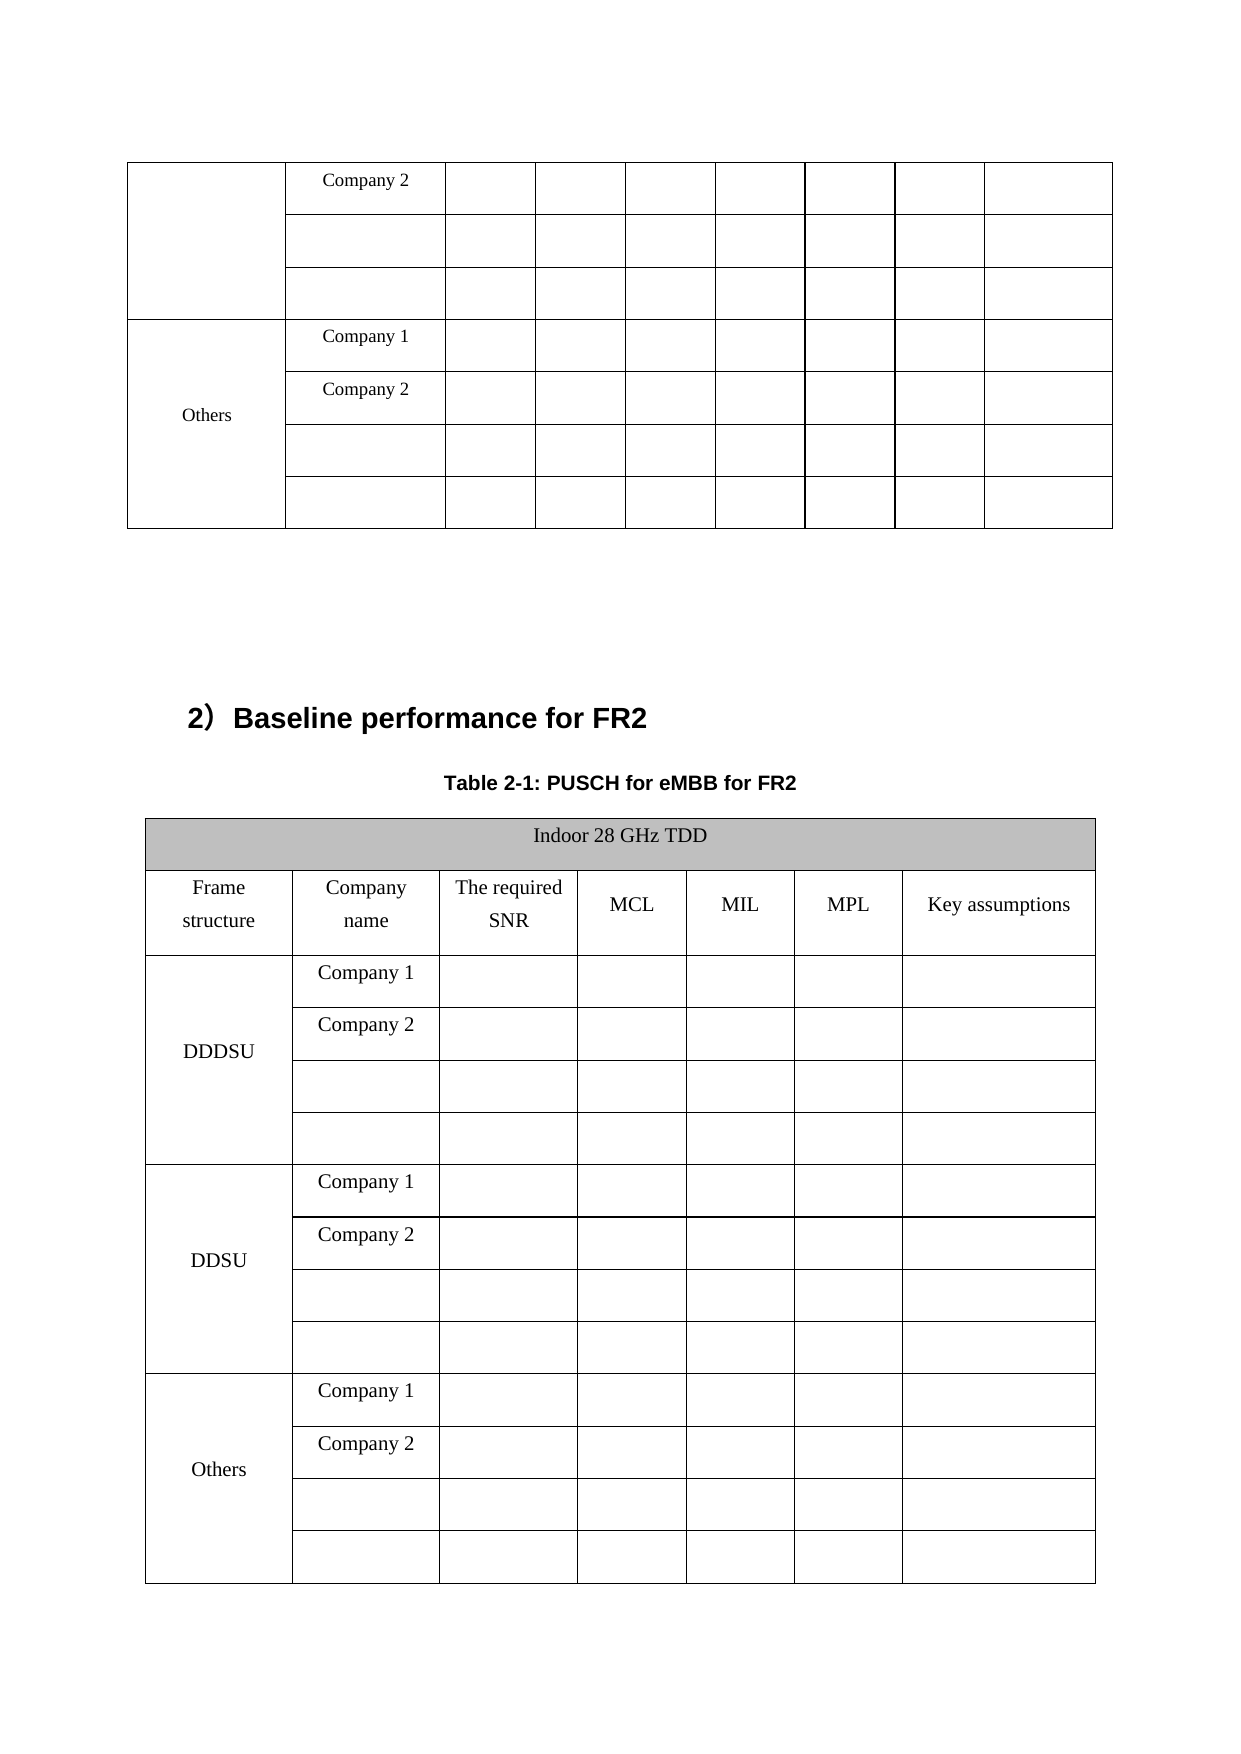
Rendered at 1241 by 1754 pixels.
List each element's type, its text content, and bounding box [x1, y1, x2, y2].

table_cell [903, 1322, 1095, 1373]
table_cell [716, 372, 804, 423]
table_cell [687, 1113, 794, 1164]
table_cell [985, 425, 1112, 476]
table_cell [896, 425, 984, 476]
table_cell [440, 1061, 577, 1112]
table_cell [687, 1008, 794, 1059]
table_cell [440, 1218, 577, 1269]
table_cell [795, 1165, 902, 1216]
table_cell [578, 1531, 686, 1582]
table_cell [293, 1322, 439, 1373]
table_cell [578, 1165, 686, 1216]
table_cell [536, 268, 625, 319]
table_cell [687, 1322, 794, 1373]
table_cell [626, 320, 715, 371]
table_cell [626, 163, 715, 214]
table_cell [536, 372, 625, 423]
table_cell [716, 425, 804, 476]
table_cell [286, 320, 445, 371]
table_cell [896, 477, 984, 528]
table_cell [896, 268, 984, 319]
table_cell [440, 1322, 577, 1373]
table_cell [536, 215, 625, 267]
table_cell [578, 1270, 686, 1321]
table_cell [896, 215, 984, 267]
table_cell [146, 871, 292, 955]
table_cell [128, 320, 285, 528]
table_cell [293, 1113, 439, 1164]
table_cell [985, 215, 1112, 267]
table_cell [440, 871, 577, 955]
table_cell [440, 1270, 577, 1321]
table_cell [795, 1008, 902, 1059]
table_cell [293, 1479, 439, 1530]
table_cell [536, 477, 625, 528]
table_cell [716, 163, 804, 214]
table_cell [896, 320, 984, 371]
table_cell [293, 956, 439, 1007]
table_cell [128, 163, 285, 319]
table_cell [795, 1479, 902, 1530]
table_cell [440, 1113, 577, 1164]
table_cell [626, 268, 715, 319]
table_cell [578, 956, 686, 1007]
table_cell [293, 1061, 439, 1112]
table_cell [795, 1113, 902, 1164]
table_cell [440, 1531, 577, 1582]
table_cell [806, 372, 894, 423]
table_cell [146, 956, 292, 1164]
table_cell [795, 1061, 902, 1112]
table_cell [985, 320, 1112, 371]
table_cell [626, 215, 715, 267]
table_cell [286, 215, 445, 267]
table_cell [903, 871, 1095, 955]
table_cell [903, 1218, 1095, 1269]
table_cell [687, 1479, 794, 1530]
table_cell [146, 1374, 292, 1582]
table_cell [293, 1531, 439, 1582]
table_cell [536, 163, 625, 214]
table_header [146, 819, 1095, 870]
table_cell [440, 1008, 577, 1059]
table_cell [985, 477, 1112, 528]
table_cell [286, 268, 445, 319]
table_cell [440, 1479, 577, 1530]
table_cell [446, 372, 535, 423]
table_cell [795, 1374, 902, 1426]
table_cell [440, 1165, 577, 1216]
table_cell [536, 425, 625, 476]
text Table 2-1: PUSCH for eMBB for FR2 [187, 767, 1053, 799]
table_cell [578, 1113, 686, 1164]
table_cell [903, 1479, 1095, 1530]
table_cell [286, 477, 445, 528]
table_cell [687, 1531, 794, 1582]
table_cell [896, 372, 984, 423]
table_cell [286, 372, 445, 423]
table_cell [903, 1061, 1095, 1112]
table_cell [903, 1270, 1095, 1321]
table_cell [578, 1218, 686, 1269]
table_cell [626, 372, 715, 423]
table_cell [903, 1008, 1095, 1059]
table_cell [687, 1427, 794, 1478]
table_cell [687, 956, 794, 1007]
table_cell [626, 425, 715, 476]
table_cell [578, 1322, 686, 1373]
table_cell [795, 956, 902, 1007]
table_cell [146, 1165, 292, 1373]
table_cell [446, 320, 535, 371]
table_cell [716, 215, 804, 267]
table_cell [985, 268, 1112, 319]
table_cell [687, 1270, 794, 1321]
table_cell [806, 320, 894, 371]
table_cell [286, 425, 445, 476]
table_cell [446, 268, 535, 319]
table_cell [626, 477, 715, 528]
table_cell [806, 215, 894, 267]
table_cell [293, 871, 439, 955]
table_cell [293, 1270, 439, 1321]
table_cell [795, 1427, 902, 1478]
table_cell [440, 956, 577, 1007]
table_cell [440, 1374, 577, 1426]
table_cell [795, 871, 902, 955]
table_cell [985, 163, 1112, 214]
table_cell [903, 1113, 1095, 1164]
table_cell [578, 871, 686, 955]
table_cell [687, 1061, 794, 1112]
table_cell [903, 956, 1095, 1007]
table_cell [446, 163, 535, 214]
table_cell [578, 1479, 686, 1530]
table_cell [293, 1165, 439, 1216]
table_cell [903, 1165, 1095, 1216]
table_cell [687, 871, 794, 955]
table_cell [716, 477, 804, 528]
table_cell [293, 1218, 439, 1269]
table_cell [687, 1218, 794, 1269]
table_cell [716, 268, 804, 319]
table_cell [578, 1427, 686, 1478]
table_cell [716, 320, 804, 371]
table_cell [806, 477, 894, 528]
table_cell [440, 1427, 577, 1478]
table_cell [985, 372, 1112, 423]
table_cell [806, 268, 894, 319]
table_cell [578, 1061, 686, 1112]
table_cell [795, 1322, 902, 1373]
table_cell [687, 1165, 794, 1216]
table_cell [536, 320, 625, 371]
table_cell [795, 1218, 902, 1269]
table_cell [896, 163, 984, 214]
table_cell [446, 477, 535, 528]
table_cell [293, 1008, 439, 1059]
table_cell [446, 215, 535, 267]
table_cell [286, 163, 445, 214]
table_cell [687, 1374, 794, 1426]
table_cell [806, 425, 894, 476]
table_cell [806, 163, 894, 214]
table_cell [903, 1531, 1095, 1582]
text 2）Baseline performance for FR2 [187, 683, 1053, 748]
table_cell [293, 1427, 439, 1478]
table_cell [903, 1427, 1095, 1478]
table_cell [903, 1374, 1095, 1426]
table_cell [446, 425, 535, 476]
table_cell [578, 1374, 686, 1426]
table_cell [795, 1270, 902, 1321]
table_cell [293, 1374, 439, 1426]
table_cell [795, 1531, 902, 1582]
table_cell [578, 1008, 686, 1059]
